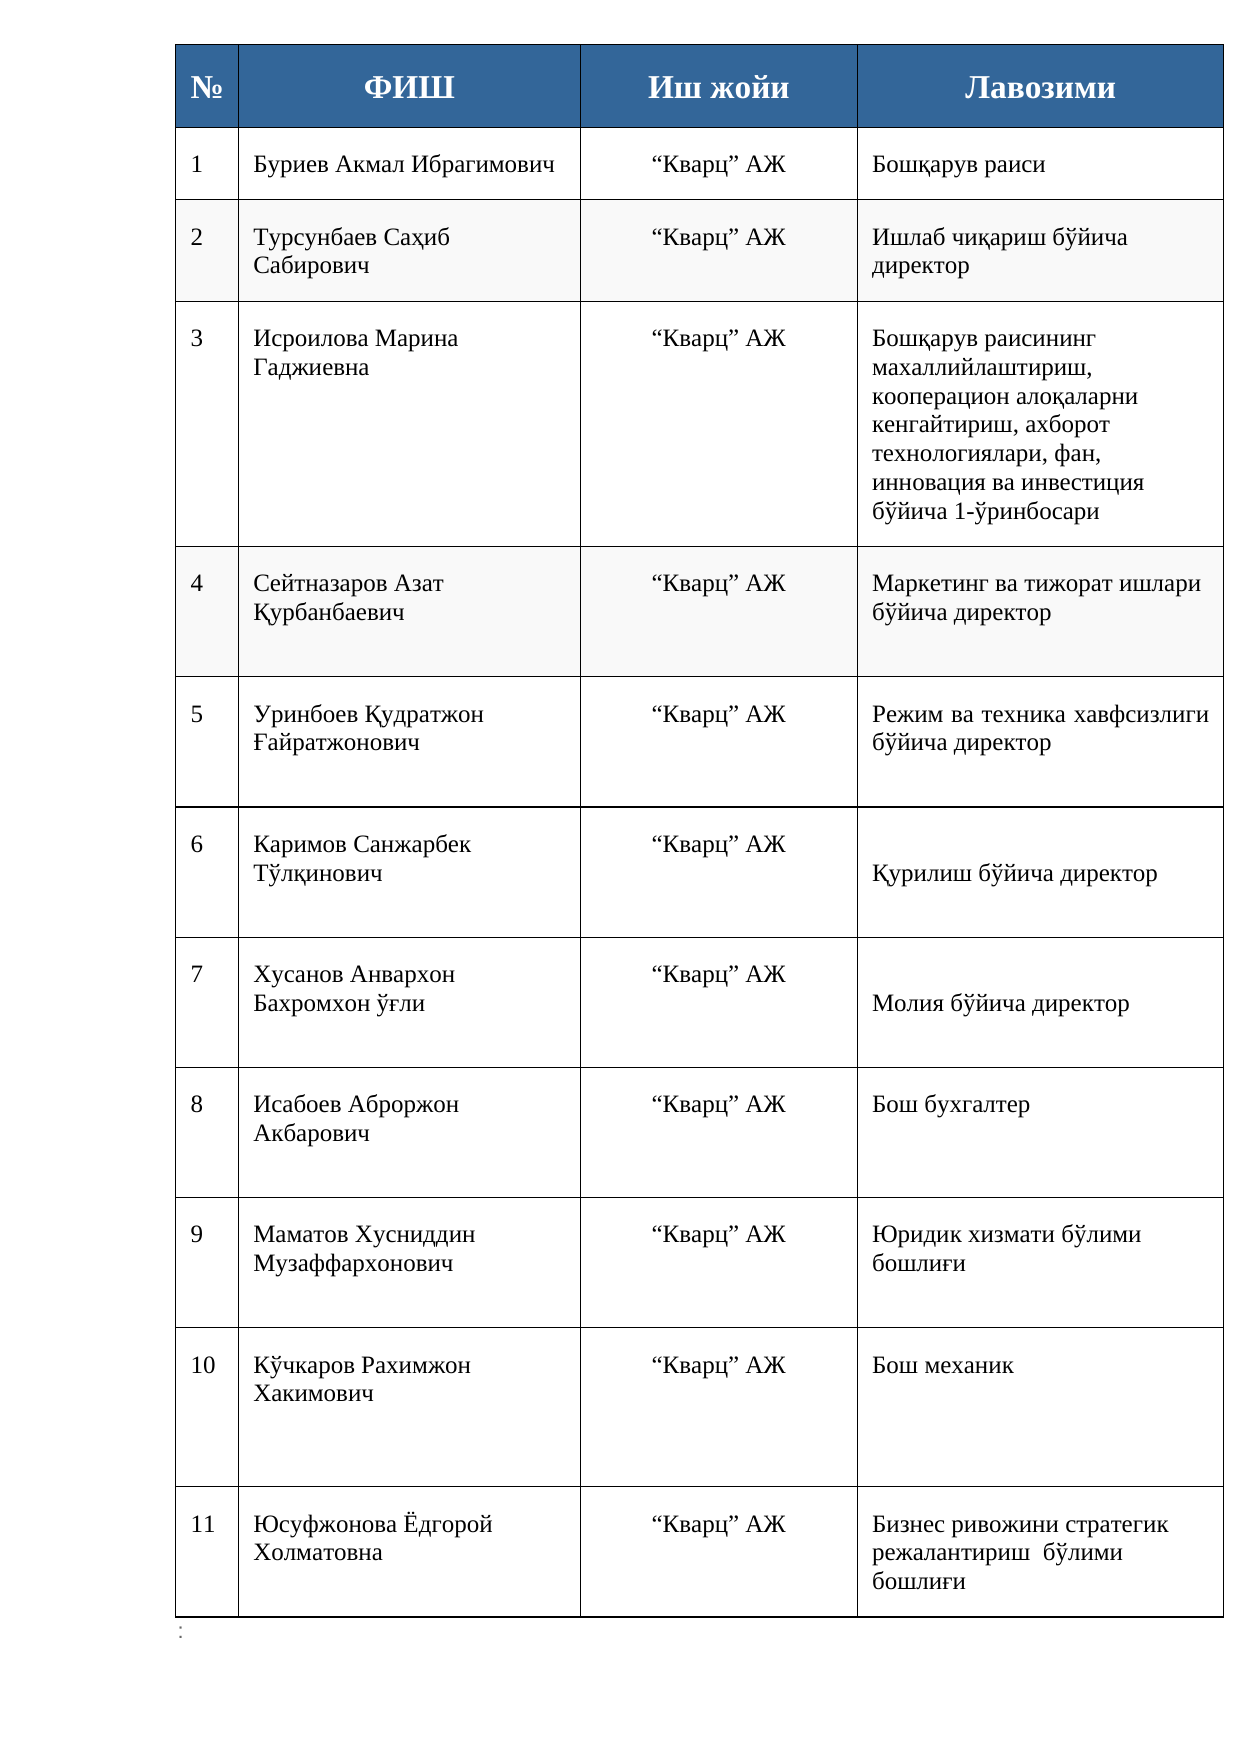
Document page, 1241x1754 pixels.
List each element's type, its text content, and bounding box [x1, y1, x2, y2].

table_cell Ишлаб чиқариш бўйича директор [858, 200, 1223, 301]
table_cell Буриев Акмал Ибрагимович [239, 128, 580, 199]
table_cell “Кварц” АЖ [581, 938, 857, 1067]
table_cell Хусанов Анвархон Бахромхон ўғли [239, 938, 580, 1067]
table_cell “Кварц” АЖ [581, 302, 857, 546]
table_cell Сейтназаров Азат Қурбанбаевич [239, 547, 580, 676]
table_cell 9 [176, 1198, 238, 1327]
table_cell Юсуфжонова Ёдгорой Холматовна [239, 1487, 580, 1616]
table_cell 8 [176, 1068, 238, 1197]
table_cell “Кварц” АЖ [581, 1198, 857, 1327]
table_cell “Кварц” АЖ [581, 547, 857, 676]
table_cell 2 [176, 200, 238, 301]
table_cell Маркетинг ва тижорат ишлари бўйича директор [858, 547, 1223, 676]
table_cell “Кварц” АЖ [581, 808, 857, 937]
table_cell Бош механик [858, 1328, 1223, 1486]
table_cell Бошқарув раисининг махаллийлаштириш, кооперацион алоқаларни кенгайтириш, ахборот технологиялари, фан, инновация ва инвестиция бўйича 1-ўринбосари [858, 302, 1223, 546]
table_cell “Кварц” АЖ [581, 1068, 857, 1197]
table_cell “Кварц” АЖ [581, 1487, 857, 1616]
table_cell Бизнес ривожини стратегик режалантириш бўлими бошлиғи [858, 1487, 1223, 1616]
table_header № [176, 45, 238, 127]
table_header Иш жойи [581, 45, 857, 127]
table_cell 11 [176, 1487, 238, 1616]
table_cell 6 [176, 808, 238, 937]
table_cell Маматов Хусниддин Музаффархонович [239, 1198, 580, 1327]
table_cell “Кварц” АЖ [581, 1328, 857, 1486]
table_cell Исроилова Марина Гаджиевна [239, 302, 580, 546]
table_cell 3 [176, 302, 238, 546]
table_cell 4 [176, 547, 238, 676]
text : [177, 1618, 1152, 1643]
table_cell Бошқарув раиси [858, 128, 1223, 199]
table_cell Режим ва техника хавфсизлиги бўйича директор [858, 677, 1223, 806]
table_cell Исабоев Аброржон Акбарович [239, 1068, 580, 1197]
table_cell Молия бўйича директор [858, 938, 1223, 1067]
table_cell “Кварц” АЖ [581, 677, 857, 806]
table_cell 10 [176, 1328, 238, 1486]
table_header Лавозими [858, 45, 1223, 127]
table_cell “Кварц” АЖ [581, 200, 857, 301]
table_cell “Кварц” АЖ [581, 128, 857, 199]
table_cell 1 [176, 128, 238, 199]
table_cell Бош бухгалтер [858, 1068, 1223, 1197]
table_cell 5 [176, 677, 238, 806]
table_cell Юридик хизмати бўлими бошлиғи [858, 1198, 1223, 1327]
table_cell Турсунбаев Саҳиб Сабирович [239, 200, 580, 301]
table_cell Уринбоев Қудратжон Ғайратжонович [239, 677, 580, 806]
table_cell 7 [176, 938, 238, 1067]
table_cell Кўчкаров Рахимжон Хакимович [239, 1328, 580, 1486]
table_cell Каримов Санжарбек Тўлқинович [239, 808, 580, 937]
table_header ФИШ [239, 45, 580, 127]
table_cell Қурилиш бўйича директор [858, 808, 1223, 937]
